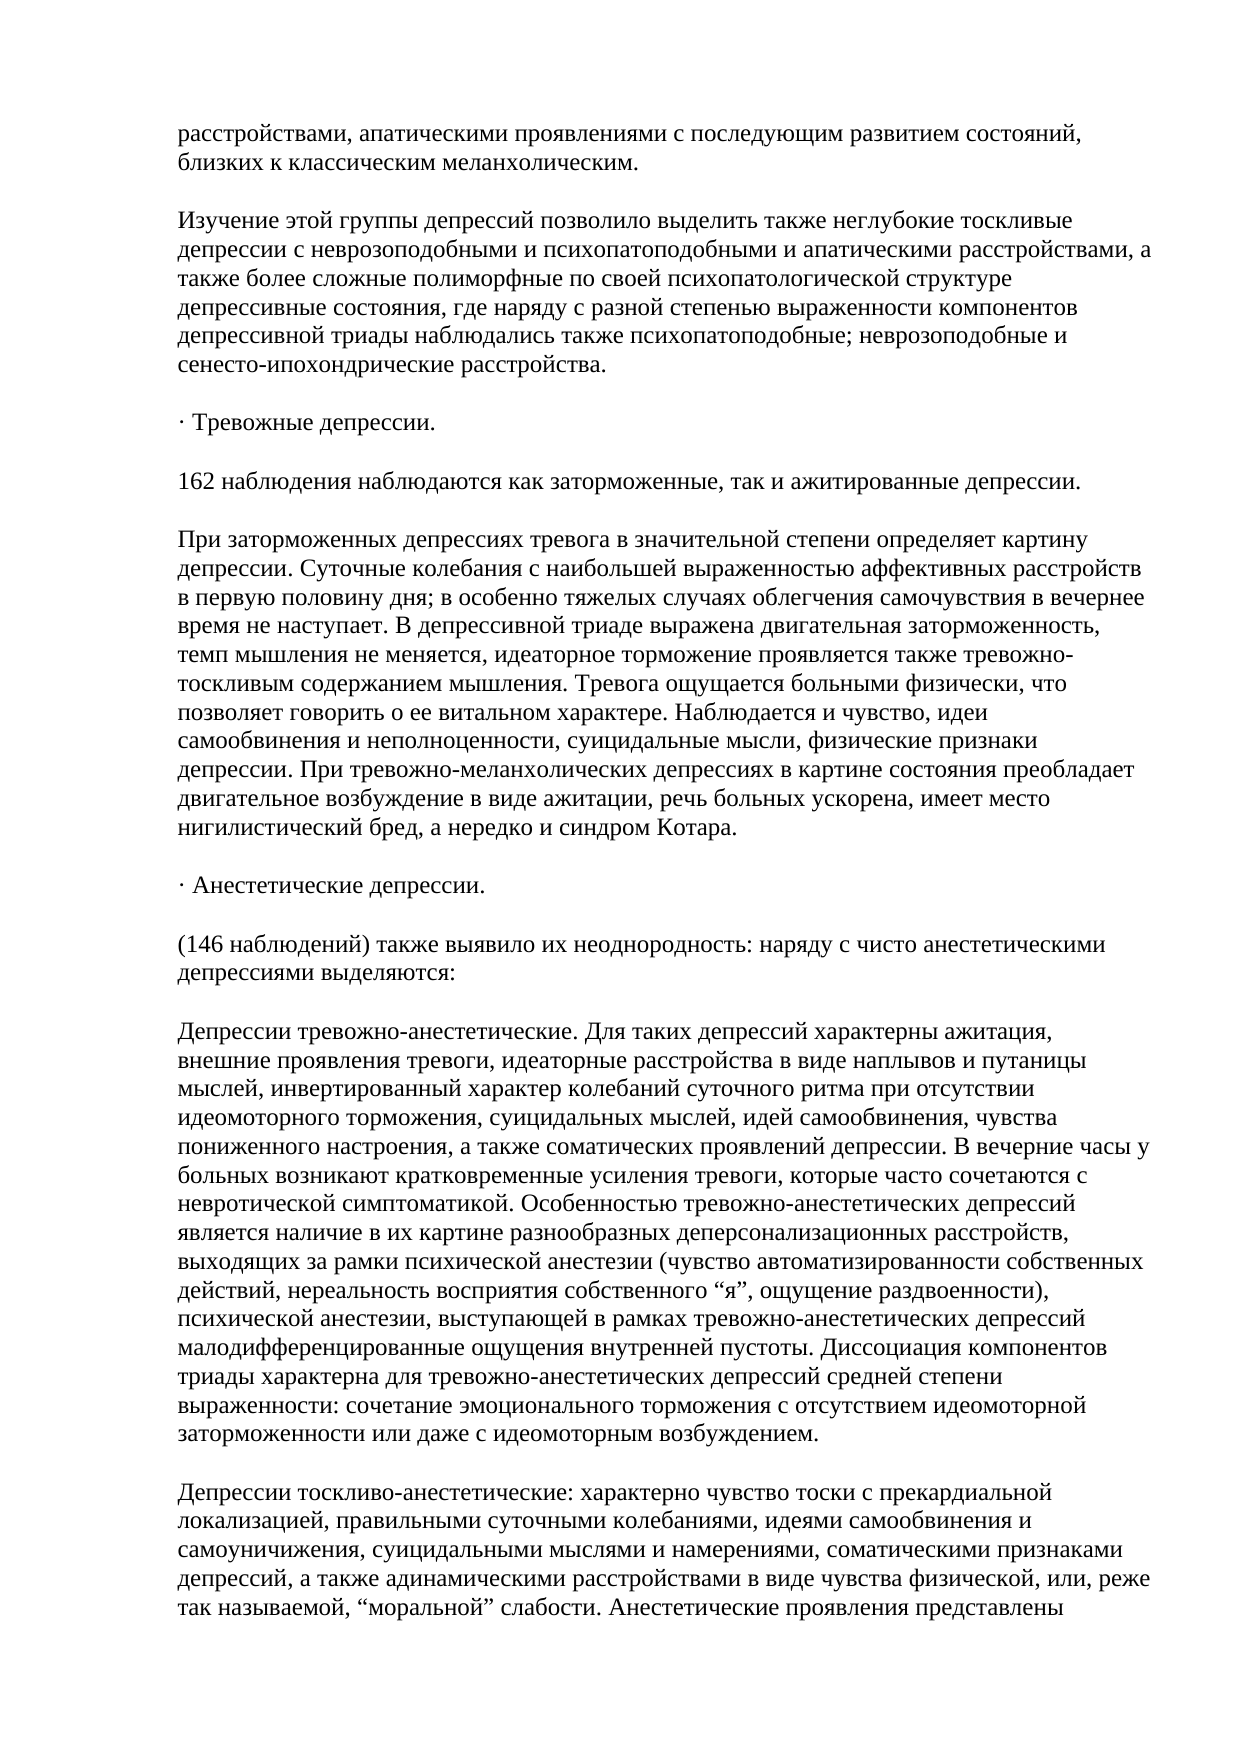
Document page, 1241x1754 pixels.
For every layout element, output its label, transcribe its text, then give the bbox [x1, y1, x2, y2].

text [177, 1477, 1152, 1621]
text (146 наблюдений) также выявило их неоднородность: наряду с чисто анестетическими депрессиями выделяются: [177, 929, 1152, 986]
text При заторможенных депрессиях тревога в значительной степени определяет картину депрессии. Суточные колебания с наибольшей выраженностью аффективных расстройств в первую половину дня; в особенно тяжелых случаях облегчения самочувствия в вечернее время не наступает. В депрессивной триаде выражена двигательная заторможенность, темп мышления не меняется, идеаторное торможение проявляется также тревожно-тоскливым содержанием мышления. Тревога ощущается больными физически, что позволяет говорить о ее витальном характере. Наблюдается и чувство, идеи самообвинения и неполноценности, суицидальные мысли, физические признаки депрессии. При тревожно-меланхолических депрессиях в картине состояния преобладает двигательное возбуждение в виде ажитации, речь больных ускорена, имеет место нигилистический бред, а нередко и синдром Котара. [177, 524, 1152, 841]
text · Тревожные депрессии. [177, 407, 1152, 436]
text · Анестетические депрессии. [177, 870, 1152, 899]
text 162 наблюдения наблюдаются как заторможенные, так и ажитированные депрессии. [177, 466, 1152, 495]
text Депрессии тревожно-анестетические. Для таких депрессий характерны ажитация, внешние проявления тревоги, идеаторные расстройства в виде наплывов и путаницы мыслей, инвертированный характер колебаний суточного ритма при отсутствии идеомоторного торможения, суицидальных мыслей, идей самообвинения, чувства пониженного настроения, а также соматических проявлений депрессии. В вечерние часы у больных возникают кратковременные усиления тревоги, которые часто сочетаются с невротической симптоматикой. Особенностью тревожно-анестетических депрессий является наличие в их картине разнообразных деперсонализационных расстройств, выходящих за рамки психической анестезии (чувство автоматизированности собственных действий, нереальность восприятия собственного “я”, ощущение раздвоенности), психической анестезии, выступающей в рамках тревожно-анестетических депрессий малодифференцированные ощущения внутренней пустоты. Диссоциация компонентов триады характерна для тревожно-анестетических депрессий средней степени выраженности: сочетание эмоционального торможения с отсутствием идеомоторной заторможенности или даже с идеомоторным возбуждением. [177, 1016, 1152, 1447]
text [177, 118, 1152, 176]
text Изучение этой группы депрессий позволило выделить также неглубокие тоскливые депрессии с неврозоподобными и психопатоподобными и апатическими расстройствами, а также более сложные полиморфные по своей психопатологической структуре депрессивные состояния, где наряду с разной степенью выраженности компонентов депрессивной триады наблюдались также психопатоподобные; неврозоподобные и сенесто-ипохондрические расстройства. [177, 205, 1152, 378]
